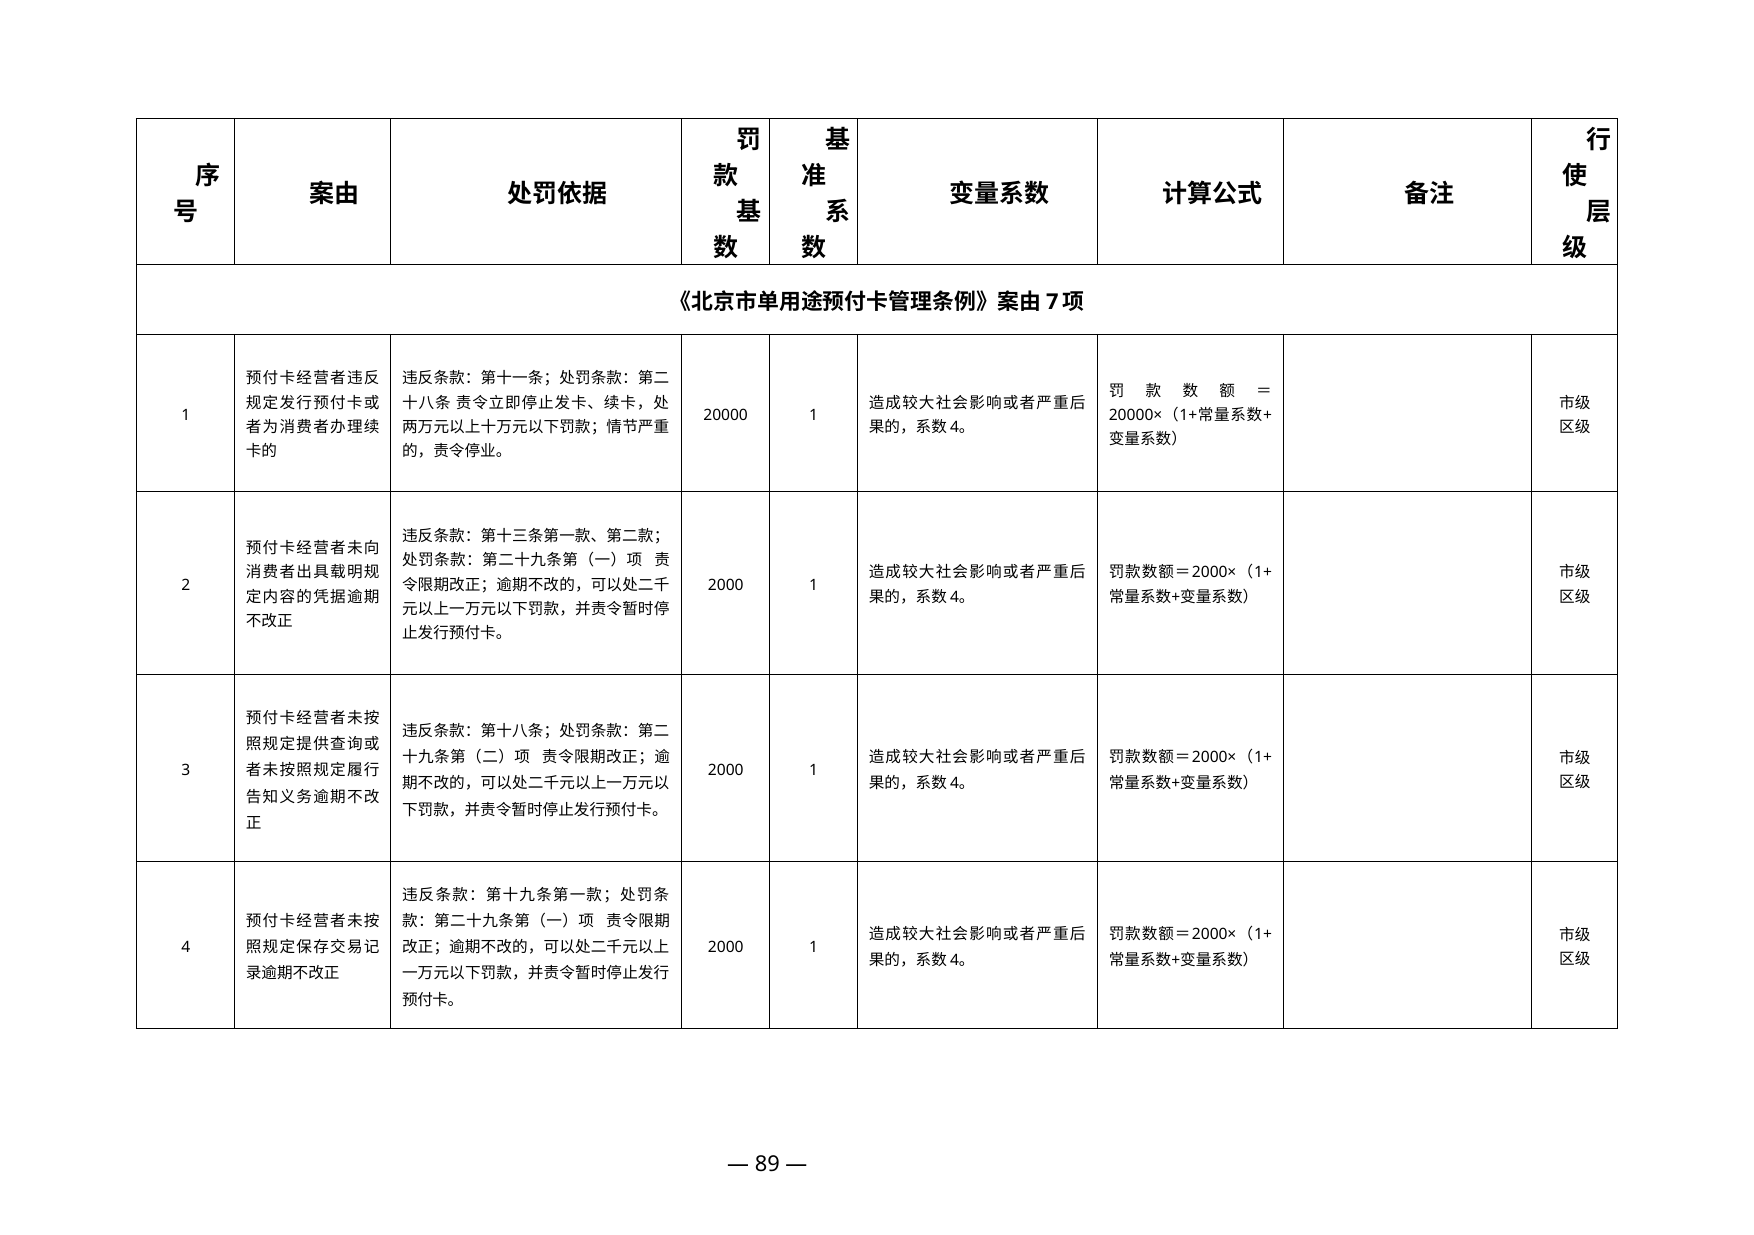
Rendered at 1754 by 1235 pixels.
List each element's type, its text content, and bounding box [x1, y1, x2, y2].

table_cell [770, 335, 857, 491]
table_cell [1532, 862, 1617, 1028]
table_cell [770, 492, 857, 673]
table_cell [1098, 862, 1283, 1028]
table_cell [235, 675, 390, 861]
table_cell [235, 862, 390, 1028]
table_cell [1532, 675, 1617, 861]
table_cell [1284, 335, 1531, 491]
table_header 基准 系数 [770, 119, 857, 264]
table_header 变量系数 [858, 119, 1097, 264]
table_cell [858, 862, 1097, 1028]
table_header 备注 [1284, 119, 1531, 264]
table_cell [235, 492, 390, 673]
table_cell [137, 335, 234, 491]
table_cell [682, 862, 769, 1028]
table_header 行使 层级 [1532, 119, 1617, 264]
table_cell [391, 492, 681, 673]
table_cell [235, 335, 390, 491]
table_header 序号 [137, 119, 234, 264]
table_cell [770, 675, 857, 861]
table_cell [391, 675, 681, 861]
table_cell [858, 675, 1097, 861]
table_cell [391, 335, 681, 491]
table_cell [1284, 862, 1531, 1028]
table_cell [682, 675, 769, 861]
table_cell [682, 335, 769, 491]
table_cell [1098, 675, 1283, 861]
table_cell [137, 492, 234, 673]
table_header 罚款 基数 [682, 119, 769, 264]
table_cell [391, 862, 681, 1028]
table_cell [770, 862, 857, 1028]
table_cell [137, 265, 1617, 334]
table_header 案由 [235, 119, 390, 264]
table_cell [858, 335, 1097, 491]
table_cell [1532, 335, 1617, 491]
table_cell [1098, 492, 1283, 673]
table_header 计算公式 [1098, 119, 1283, 264]
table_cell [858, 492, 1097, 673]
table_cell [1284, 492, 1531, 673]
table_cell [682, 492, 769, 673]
table_header 处罚依据 [391, 119, 681, 264]
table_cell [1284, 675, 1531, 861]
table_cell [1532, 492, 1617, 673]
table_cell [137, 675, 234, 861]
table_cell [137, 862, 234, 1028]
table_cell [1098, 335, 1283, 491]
